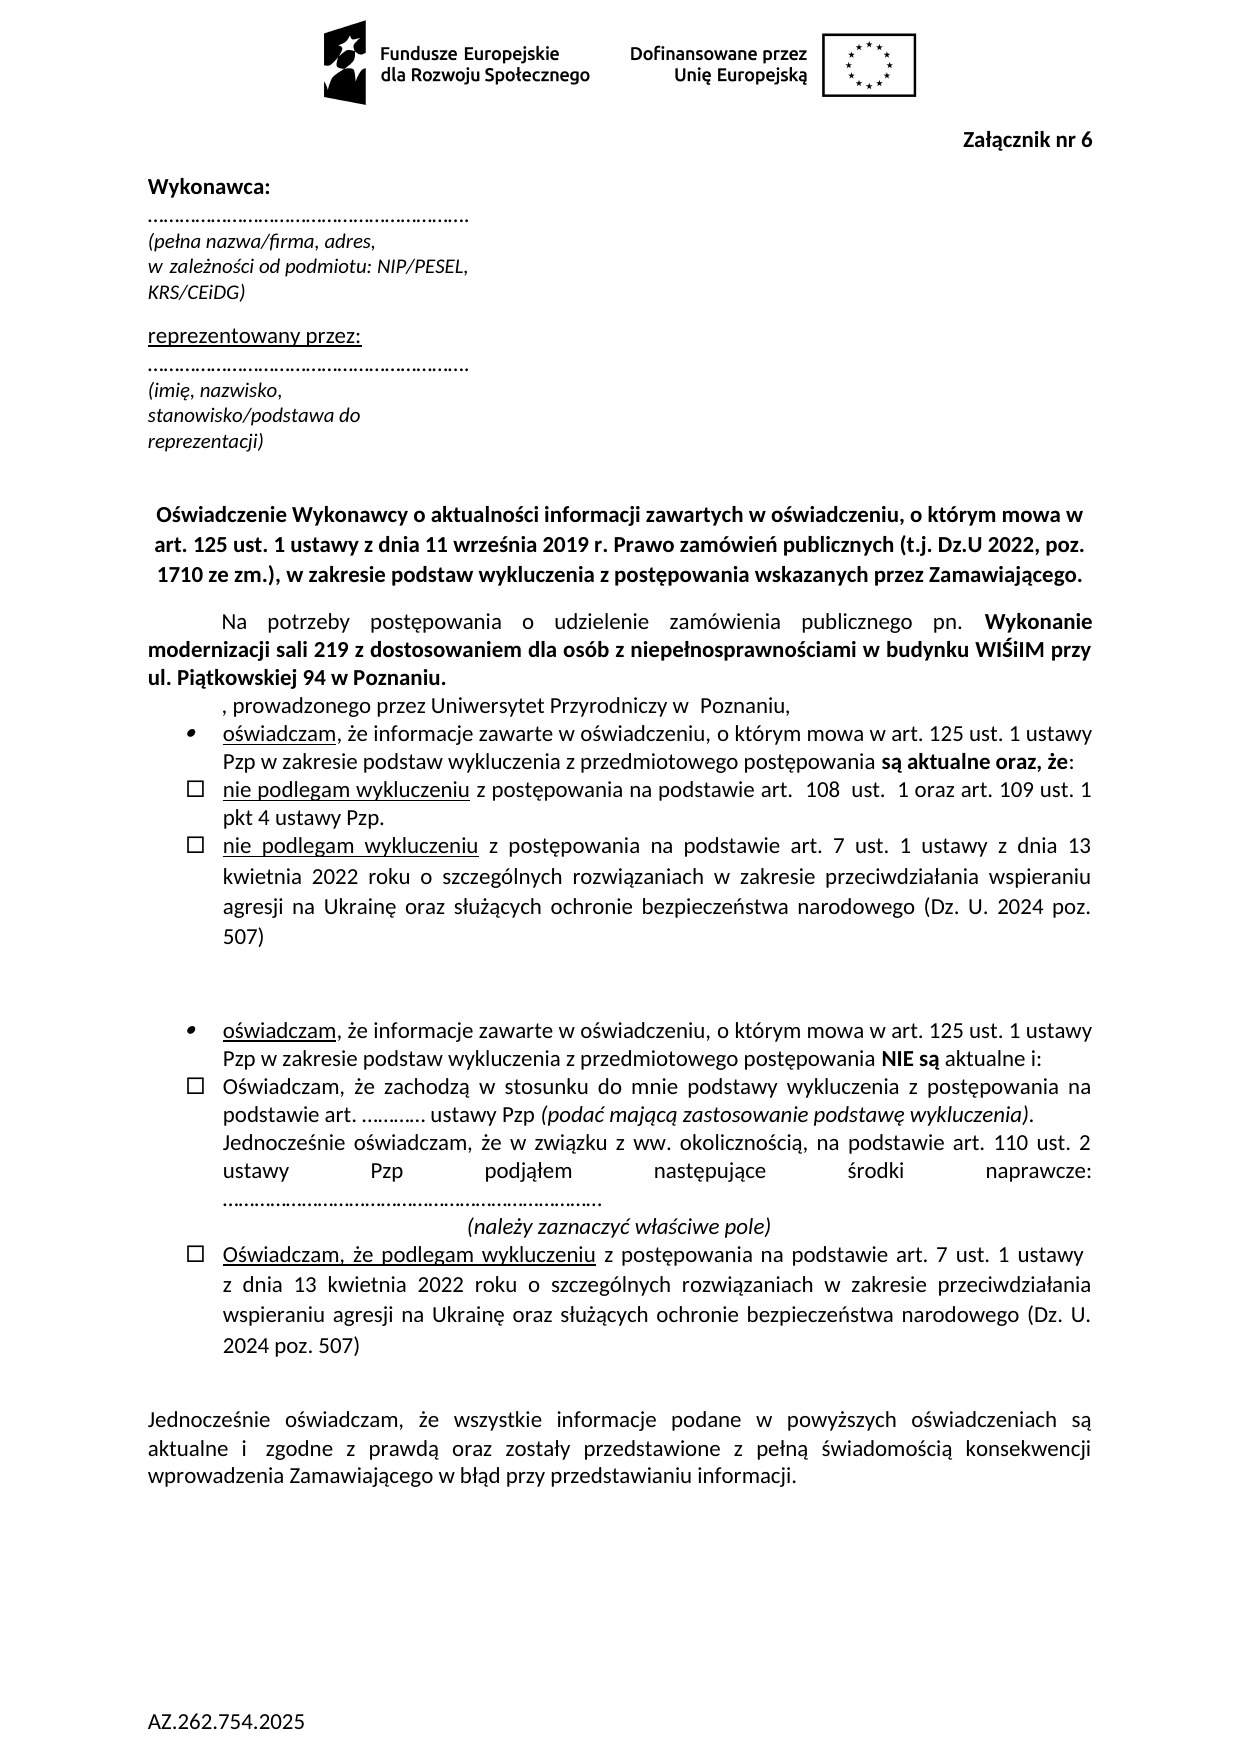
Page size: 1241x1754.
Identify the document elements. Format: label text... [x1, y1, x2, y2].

text , prowadzonego przez Uniwersytet Przyrodniczy w Poznaniu, [148, 691, 1093, 719]
list oświadczam, że informacje zawarte w oświadczeniu, o którym mowa w art. 125 ust. 1 ustawy Pzp w zakresie podstaw wykluczenia z przedmiotowego postępowania NIE są aktualne i: [185, 1016, 1093, 1072]
text (pełna nazwa/firma, adres, w zależności od podmiotu: NIP/PESEL, KRS/CEiDG) [148, 228, 472, 304]
text ……………………………………………………. [148, 200, 472, 228]
text Wykonawca: [148, 172, 1093, 200]
text (imię, nazwisko, stanowisko/podstawa do reprezentacji) [148, 377, 472, 453]
text Oświadczenie Wykonawcy o aktualności informacji zawartych w oświadczeniu, o którym mowa w art. 125 ust. 1 ustawy z dnia 11 września 2019 r. Prawo zamówień publicznych (t.j. Dz.U 2022, poz. 1710 ze zm.), w zakresie podstaw wykluczenia z postępowania wskazanych przez Zamawiającego. [148, 500, 1093, 588]
text Jednocześnie oświadczam, że wszystkie informacje podane w powyższych oświadczeniach są aktualne i zgodne z prawdą oraz zostały przedstawione z pełną świadomością konsekwencji wprowadzenia Zamawiającego w błąd przy przedstawianiu informacji. [148, 1406, 1093, 1490]
text Na potrzeby postępowania o udzielenie zamówienia publicznego pn. Wykonanie modernizacji sali 219 z dostosowaniem dla osób z niepełnosprawnościami w budynku WIŚiIM przy ul. Piątkowskiej 94 w Poznaniu. [148, 607, 1093, 691]
list nie podlegam wykluczeniu z postępowania na podstawie art. 7 ust. 1 ustawy z dnia 13 kwietnia 2022 roku o szczególnych rozwiązaniach w zakresie przeciwdziałania wspieraniu agresji na Ukrainę oraz służących ochronie bezpieczeństwa narodowego (Dz. U. 2024 poz. 507) [185, 832, 1093, 950]
text Załącznik nr 6 [148, 125, 1093, 153]
list Jednocześnie oświadczam, że w związku z ww. okolicznością, na podstawie art. 110 ust. 2 ustawy Pzp podjąłem następujące środki naprawcze: ……………………………………………………………… [223, 1128, 1093, 1212]
picture [303, 0, 937, 126]
list Oświadczam, że zachodzą w stosunku do mnie podstawy wykluczenia z postępowania na podstawie art. ………… ustawy Pzp (podać mającą zastosowanie podstawę wykluczenia). [185, 1072, 1093, 1128]
text ……………………………………………………. [148, 349, 472, 377]
list Oświadczam, że podlegam wykluczeniu z postępowania na podstawie art. 7 ust. 1 ustawy z dnia 13 kwietnia 2022 roku o szczególnych rozwiązaniach w zakresie przeciwdziałania wspieraniu agresji na Ukrainę oraz służących ochronie bezpieczeństwa narodowego (Dz. U. 2024 poz. 507) [185, 1240, 1093, 1359]
list nie podlegam wykluczeniu z postępowania na podstawie art. 108 ust. 1 oraz art. 109 ust. 1 pkt 4 ustawy Pzp. [185, 776, 1093, 832]
list oświadczam, że informacje zawarte w oświadczeniu, o którym mowa w art. 125 ust. 1 ustawy Pzp w zakresie podstaw wykluczenia z przedmiotowego postępowania są aktualne oraz, że: [185, 719, 1093, 776]
text (należy zaznaczyć właściwe pole) [148, 1212, 1093, 1240]
text reprezentowany przez: [148, 321, 1093, 349]
